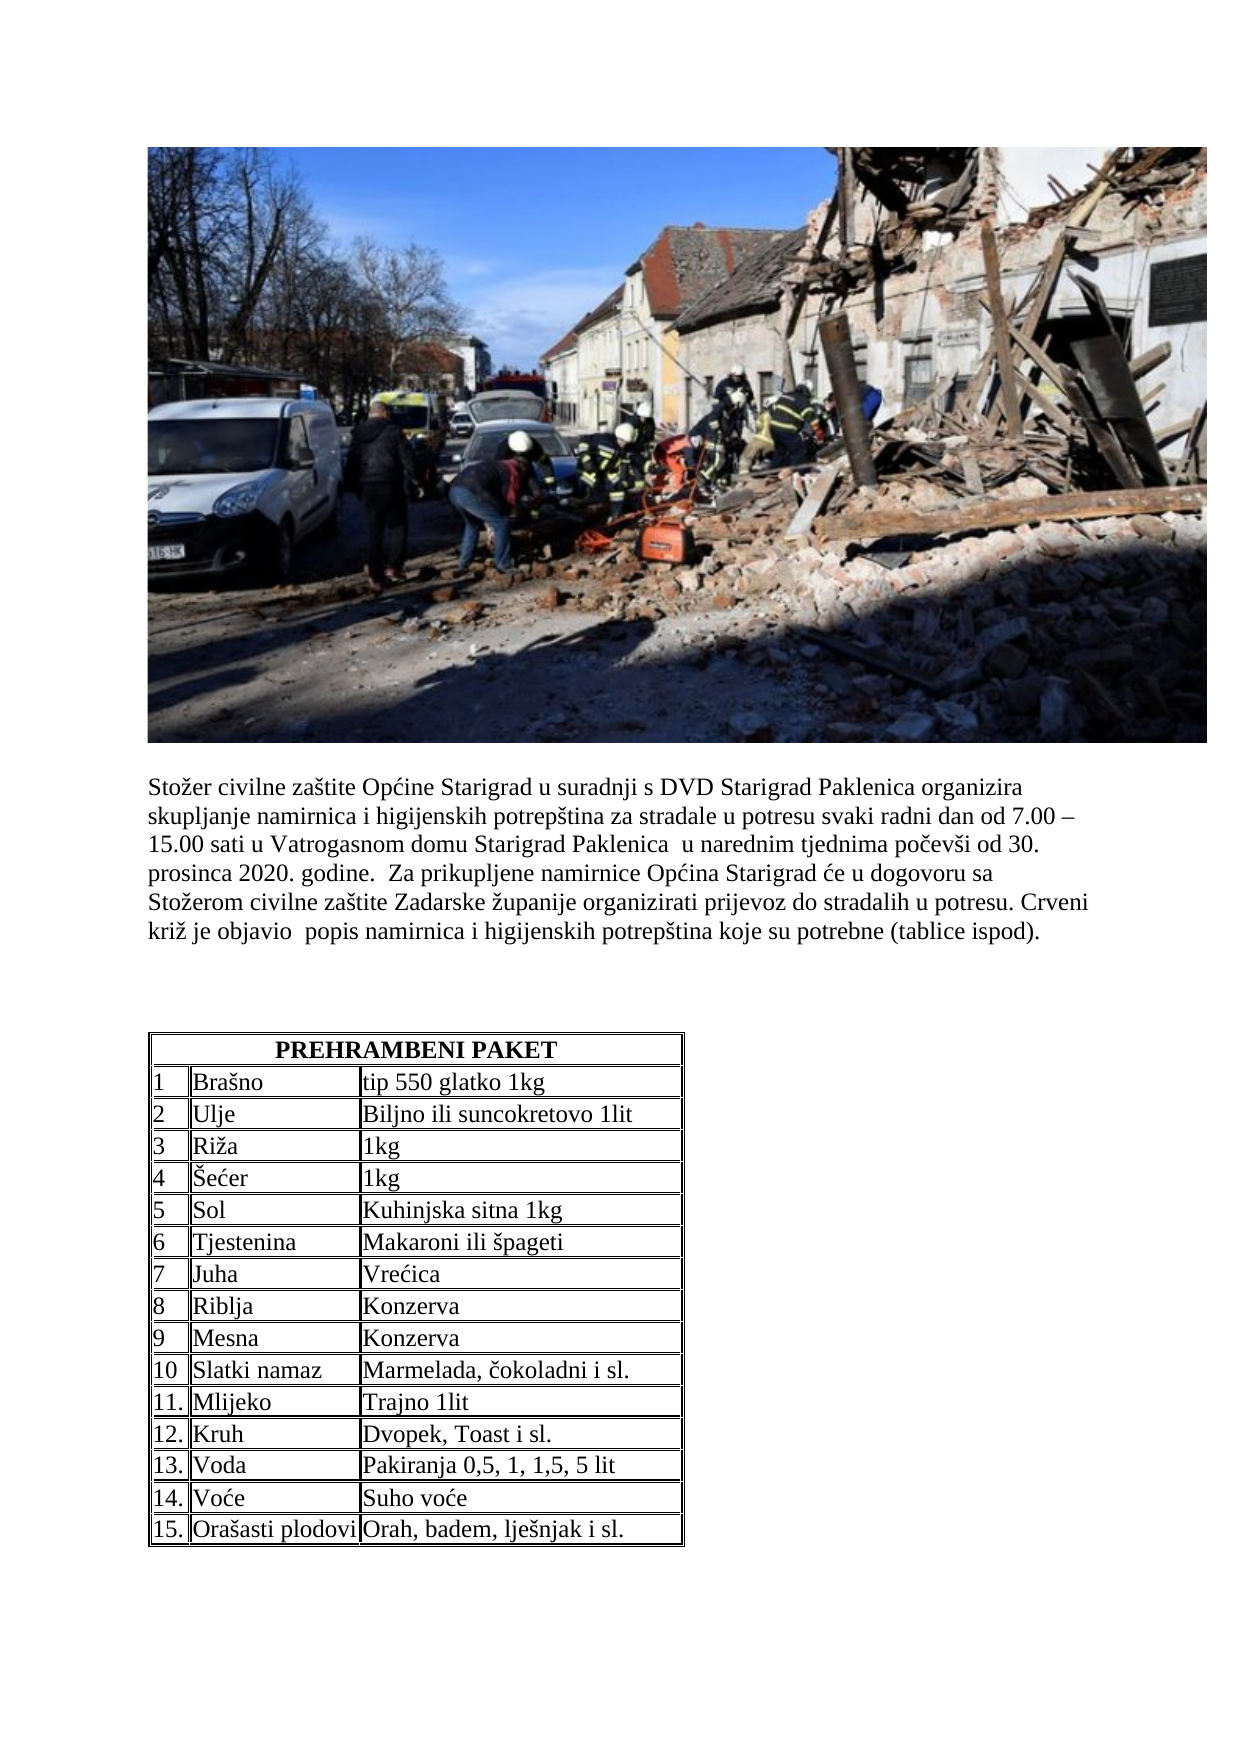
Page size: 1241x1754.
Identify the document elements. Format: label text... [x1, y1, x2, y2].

table_cell Ulje [192, 1099, 359, 1128]
table_cell Orašasti plodovi [190, 1515, 360, 1543]
table_cell Biljno ili suncokretovo 1lit [360, 1096, 683, 1128]
picture [147, 147, 1207, 743]
table_cell Juha [192, 1259, 359, 1287]
table_cell 2 [150, 1096, 190, 1128]
table_cell Slatki namaz [192, 1355, 359, 1383]
table_cell Šećer [192, 1163, 359, 1192]
table_cell 1kg [362, 1160, 682, 1192]
table_cell 7 [150, 1256, 190, 1287]
table_cell 6 [152, 1224, 188, 1256]
table_cell Vrećica [360, 1256, 683, 1287]
table_cell Marmelada, čokoladni i sl. [362, 1351, 682, 1383]
table_header PREHRAMBENI PAKET [152, 1035, 681, 1064]
table_cell Kuhinjska sitna 1kg [360, 1192, 683, 1223]
table_cell Suho voće [362, 1479, 682, 1511]
table_cell Konzerva [362, 1288, 682, 1319]
table_cell Makaroni ili špageti [362, 1224, 682, 1256]
table_cell Riblja [192, 1291, 359, 1319]
table_cell 12. [152, 1415, 188, 1447]
table_cell 13. [152, 1448, 188, 1479]
table_cell Tjestenina [192, 1227, 359, 1256]
table_cell 15. [152, 1511, 190, 1543]
table_cell Voda [192, 1451, 359, 1479]
text Stožer civilne zaštite Općine Starigrad u suradnji s DVD Starigrad Paklenica organizira skupljanje namirnica i higijenskih potrepština za stradale u potresu svaki radni dan od 7.00 – 15.00 sati u Vatrogasnom domu Starigrad Paklenica u narednim tjednima počevši od 30. prosinca 2020. godine. Za prikupljene namirnice Općina Starigrad će u dogovoru sa Stožerom civilne zaštite Zadarske županije organizirati prijevoz do stradalih u potresu. Crveni križ je objavio popis namirnica i higijenskih potrepština koje su potrebne (tablice ispod). [148, 772, 1093, 944]
table_cell 3 [150, 1128, 190, 1159]
table_cell Pakiranja 0,5, 1, 1,5, 5 lit [362, 1448, 682, 1479]
table_cell 5 [150, 1192, 190, 1223]
table_cell Trajno 1lit [362, 1384, 682, 1415]
table_cell Dvopek, Toast i sl. [362, 1415, 682, 1447]
table_cell 9 [152, 1320, 188, 1351]
table_cell 4 [152, 1160, 188, 1192]
table_cell Orah, badem, lješnjak i sl. [360, 1511, 682, 1543]
table_cell 1 [150, 1064, 190, 1096]
table_cell Konzerva [362, 1320, 682, 1351]
table_cell Kruh [192, 1419, 359, 1447]
table_cell tip 550 glatko 1kg [360, 1064, 683, 1096]
table_cell Brašno [192, 1067, 359, 1096]
table_cell Riža [192, 1131, 359, 1159]
table_cell 1kg [360, 1128, 683, 1159]
table_cell Mlijeko [192, 1387, 359, 1415]
table_cell 10 [152, 1351, 188, 1383]
table_cell 14. [152, 1479, 188, 1511]
table_cell Voće [192, 1483, 359, 1511]
table_cell Sol [192, 1195, 359, 1223]
table_cell Mesna [192, 1323, 359, 1351]
table_cell 11. [152, 1384, 188, 1415]
table_cell 8 [152, 1288, 188, 1319]
